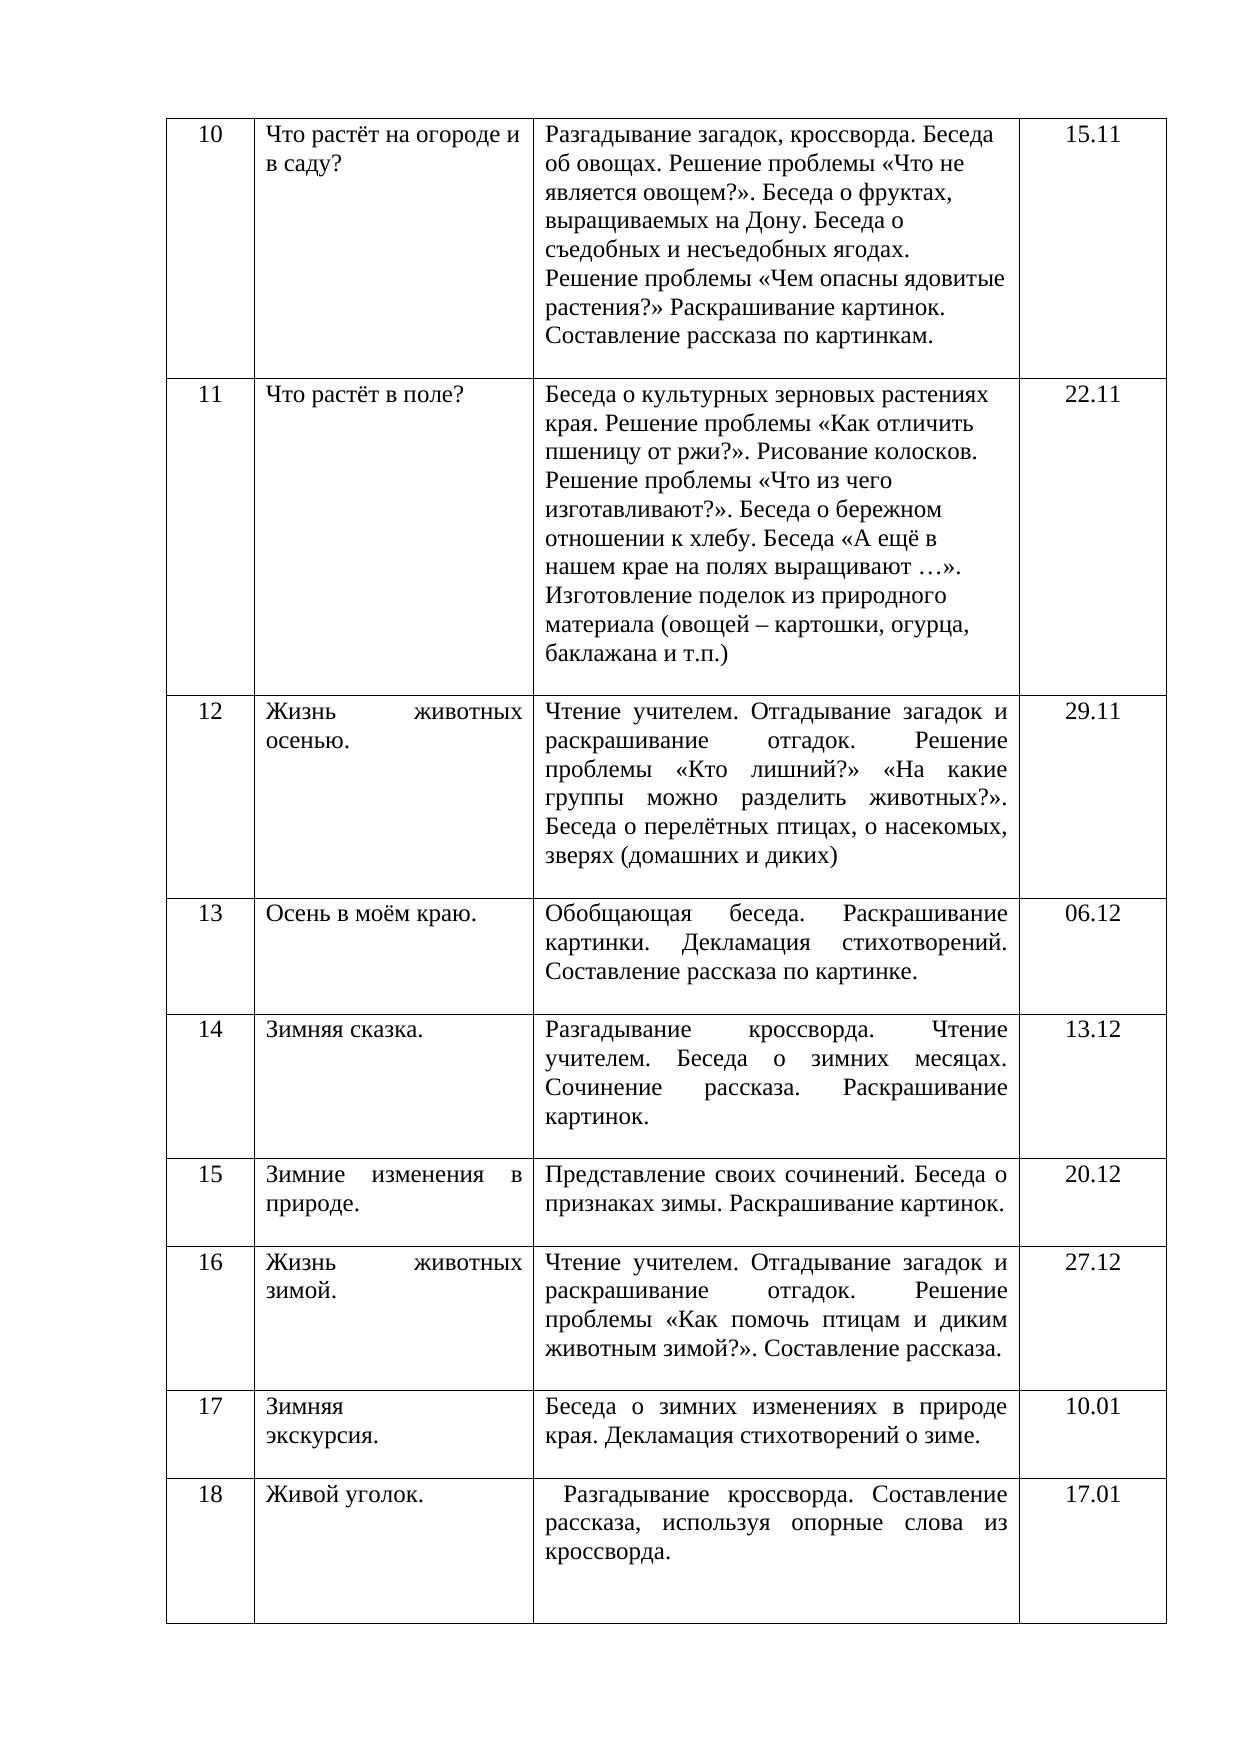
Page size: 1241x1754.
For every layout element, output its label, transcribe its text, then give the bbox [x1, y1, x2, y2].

table_cell 15 [167, 1159, 254, 1246]
table_cell 06.12 [1020, 899, 1166, 1013]
table_cell 11 [167, 379, 254, 695]
table_cell Жизнь животных зимой. [255, 1247, 533, 1390]
table_cell 10.01 [1020, 1391, 1166, 1478]
table_cell 20.12 [1020, 1159, 1166, 1246]
table_cell Жизнь животных осенью. [255, 696, 533, 897]
table_cell Представление своих сочинений. Беседа о признаках зимы. Раскрашивание картинок. [534, 1159, 1019, 1246]
table_cell 18 [167, 1479, 254, 1622]
table_cell Обобщающая беседа. Раскрашивание картинки. Декламация стихотворений. Составление рассказа по картинке. [534, 899, 1019, 1013]
table_cell Что растёт в поле? [255, 379, 533, 695]
table_cell 17.01 [1020, 1479, 1166, 1622]
table_cell Зимние изменения в природе. [255, 1159, 533, 1246]
table_cell Что растёт на огороде и в саду? [255, 119, 533, 378]
table_cell 12 [167, 696, 254, 897]
table_cell Разгадывание загадок, кроссворда. Беседа об овощах. Решение проблемы «Что не является овощем?». Беседа о фруктах, выращиваемых на Дону. Беседа о съедобных и несъедобных ягодах. Решение проблемы «Чем опасны ядовитые растения?» Раскрашивание картинок. Составление рассказа по картинкам. [534, 119, 1019, 378]
table_cell Зимняя экскурсия. [255, 1391, 533, 1478]
table_cell 14 [167, 1015, 254, 1158]
table_cell Разгадывание кроссворда. Составление рассказа, используя опорные слова из кроссворда. [534, 1479, 1019, 1622]
table_cell 17 [167, 1391, 254, 1478]
table_cell 10 [167, 119, 254, 378]
table_cell 13 [167, 899, 254, 1013]
table_cell Чтение учителем. Отгадывание загадок и раскрашивание отгадок. Решение проблемы «Кто лишний?» «На какие группы можно разделить животных?». Беседа о перелётных птицах, о насекомых, зверях (домашних и диких) [534, 696, 1019, 897]
table_cell Беседа о культурных зерновых растениях края. Решение проблемы «Как отличить пшеницу от ржи?». Рисование колосков. Решение проблемы «Что из чего изготавливают?». Беседа о бережном отношении к хлебу. Беседа «А ещё в нашем крае на полях выращивают …». Изготовление поделок из природного материала (овощей – картошки, огурца, баклажана и т.п.) [534, 379, 1019, 695]
table_cell 15.11 [1020, 119, 1166, 378]
table_cell 16 [167, 1247, 254, 1390]
table_cell Чтение учителем. Отгадывание загадок и раскрашивание отгадок. Решение проблемы «Как помочь птицам и диким животным зимой?». Составление рассказа. [534, 1247, 1019, 1390]
table_cell 13.12 [1020, 1015, 1166, 1158]
table_cell 22.11 [1020, 379, 1166, 695]
table_cell 29.11 [1020, 696, 1166, 897]
table_cell Осень в моём краю. [255, 899, 533, 1013]
table_cell Зимняя сказка. [255, 1015, 533, 1158]
table_cell 27.12 [1020, 1247, 1166, 1390]
table_cell Живой уголок. [255, 1479, 533, 1622]
table_cell Беседа о зимних изменениях в природе края. Декламация стихотворений о зиме. [534, 1391, 1019, 1478]
table_cell Разгадывание кроссворда. Чтение учителем. Беседа о зимних месяцах. Сочинение рассказа. Раскрашивание картинок. [534, 1015, 1019, 1158]
